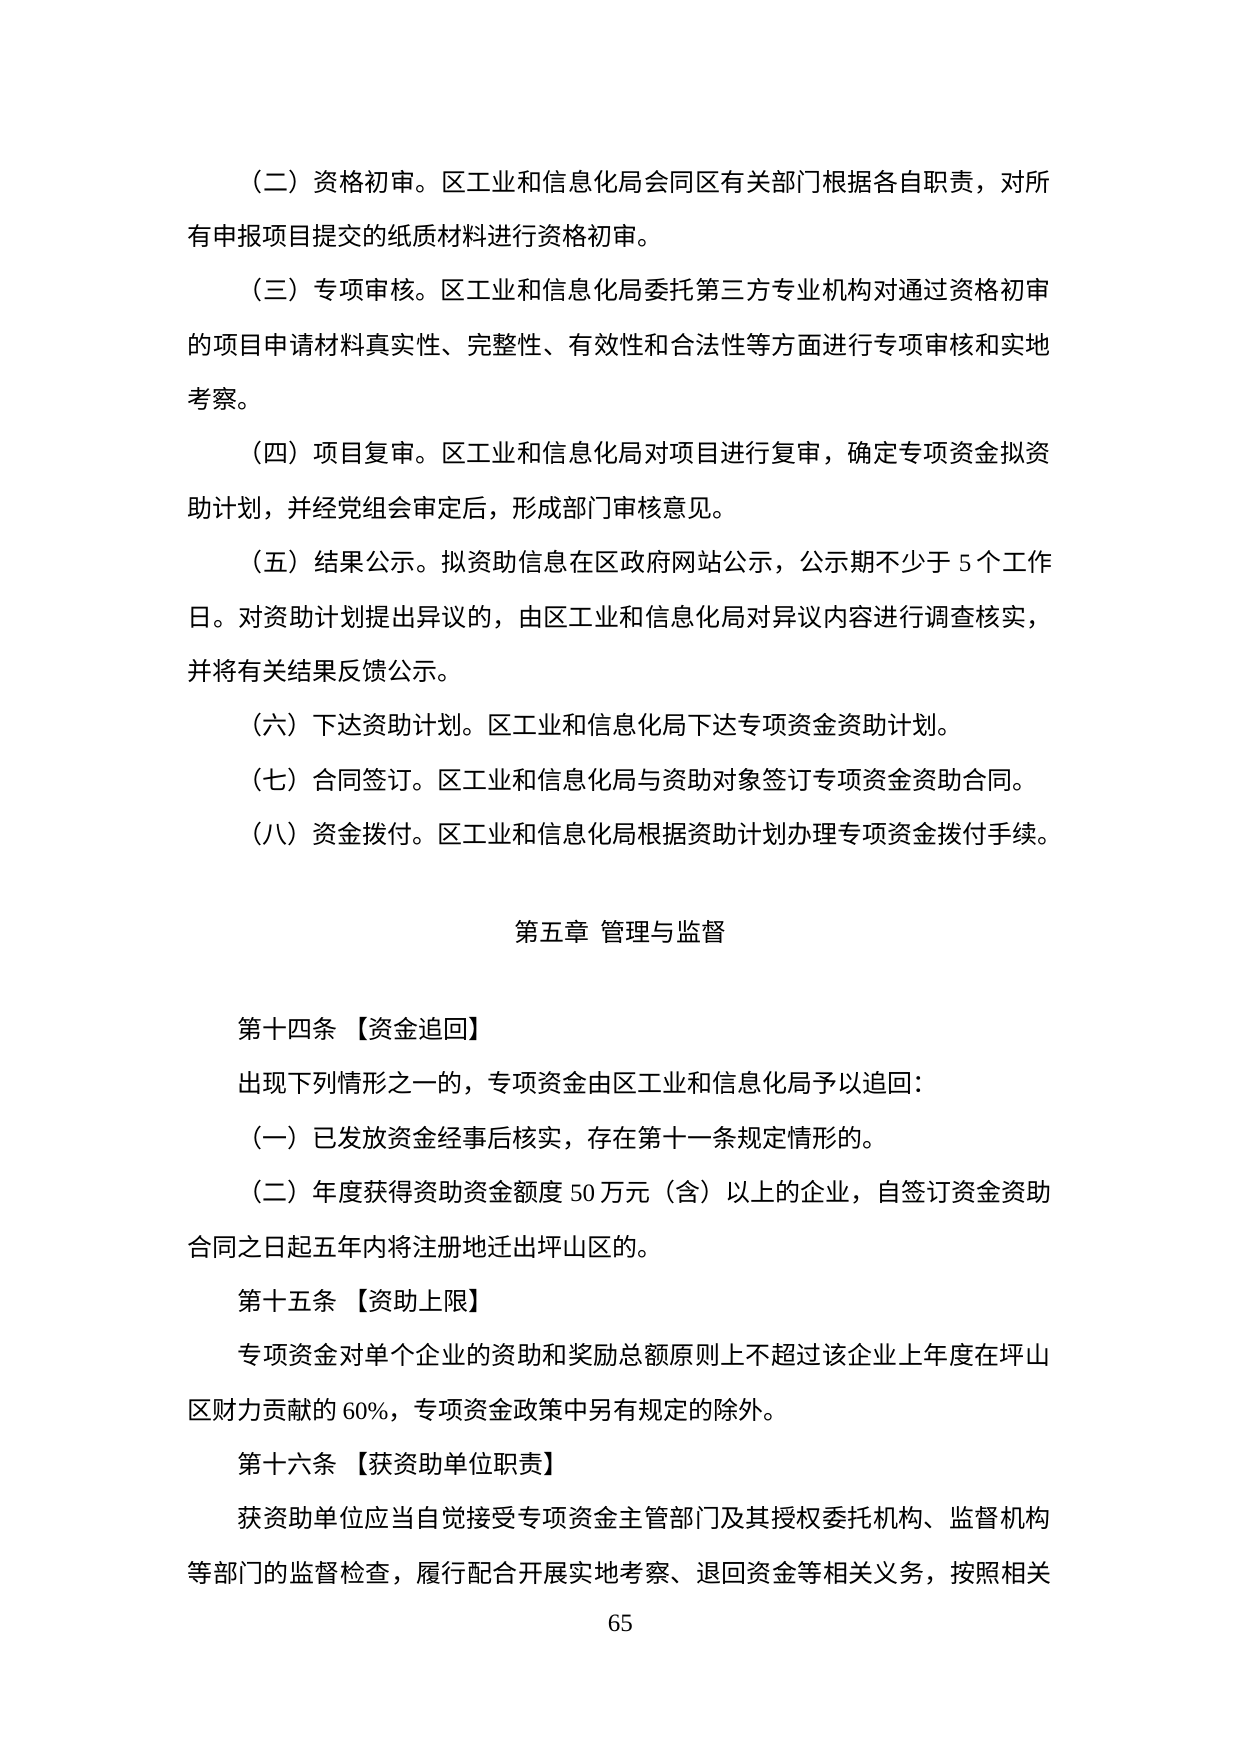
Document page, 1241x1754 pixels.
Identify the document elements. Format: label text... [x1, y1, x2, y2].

text 专项资金对单个企业的资助和奖励总额原则上不超过该企业上年度在坪山区财力贡献的60%，专项资金政策中另有规定的除外。 [187, 1336, 1053, 1426]
text （三）专项审核。区工业和信息化局委托第三方专业机构对通过资格初审的项目申请材料真实性、完整性、有效性和合法性等方面进行专项审核和实地考察。 [187, 271, 1053, 416]
text （二）资格初审。区工业和信息化局会同区有关部门根据各自职责，对所有申报项目提交的纸质材料进行资格初审。 [187, 162, 1053, 253]
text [187, 1499, 1053, 1589]
text 第十四条 【资金追回】 [187, 1009, 1053, 1046]
text （八）资金拨付。区工业和信息化局根据资助计划办理专项资金拨付手续。 [187, 814, 1053, 851]
text 第十六条 【获资助单位职责】 [187, 1444, 1053, 1481]
text 第五章 管理与监督 [187, 912, 1053, 948]
text 第十五条 【资助上限】 [187, 1281, 1053, 1318]
text （六）下达资助计划。区工业和信息化局下达专项资金资助计划。 [187, 706, 1053, 742]
text （一）已发放资金经事后核实，存在第十一条规定情形的。 [187, 1118, 1053, 1154]
text （七）合同签订。区工业和信息化局与资助对象签订专项资金资助合同。 [187, 760, 1053, 796]
text （五）结果公示。拟资助信息在区政府网站公示，公示期不少于5个工作日。对资助计划提出异议的，由区工业和信息化局对异议内容进行调查核实，并将有关结果反馈公示。 [187, 543, 1053, 688]
text （二）年度获得资助资金额度50万元（含）以上的企业，自签订资金资助合同之日起五年内将注册地迁出坪山区的。 [187, 1173, 1053, 1263]
text 出现下列情形之一的，专项资金由区工业和信息化局予以追回： [187, 1064, 1053, 1100]
text （四）项目复审。区工业和信息化局对项目进行复审，确定专项资金拟资助计划，并经党组会审定后，形成部门审核意见。 [187, 434, 1053, 524]
